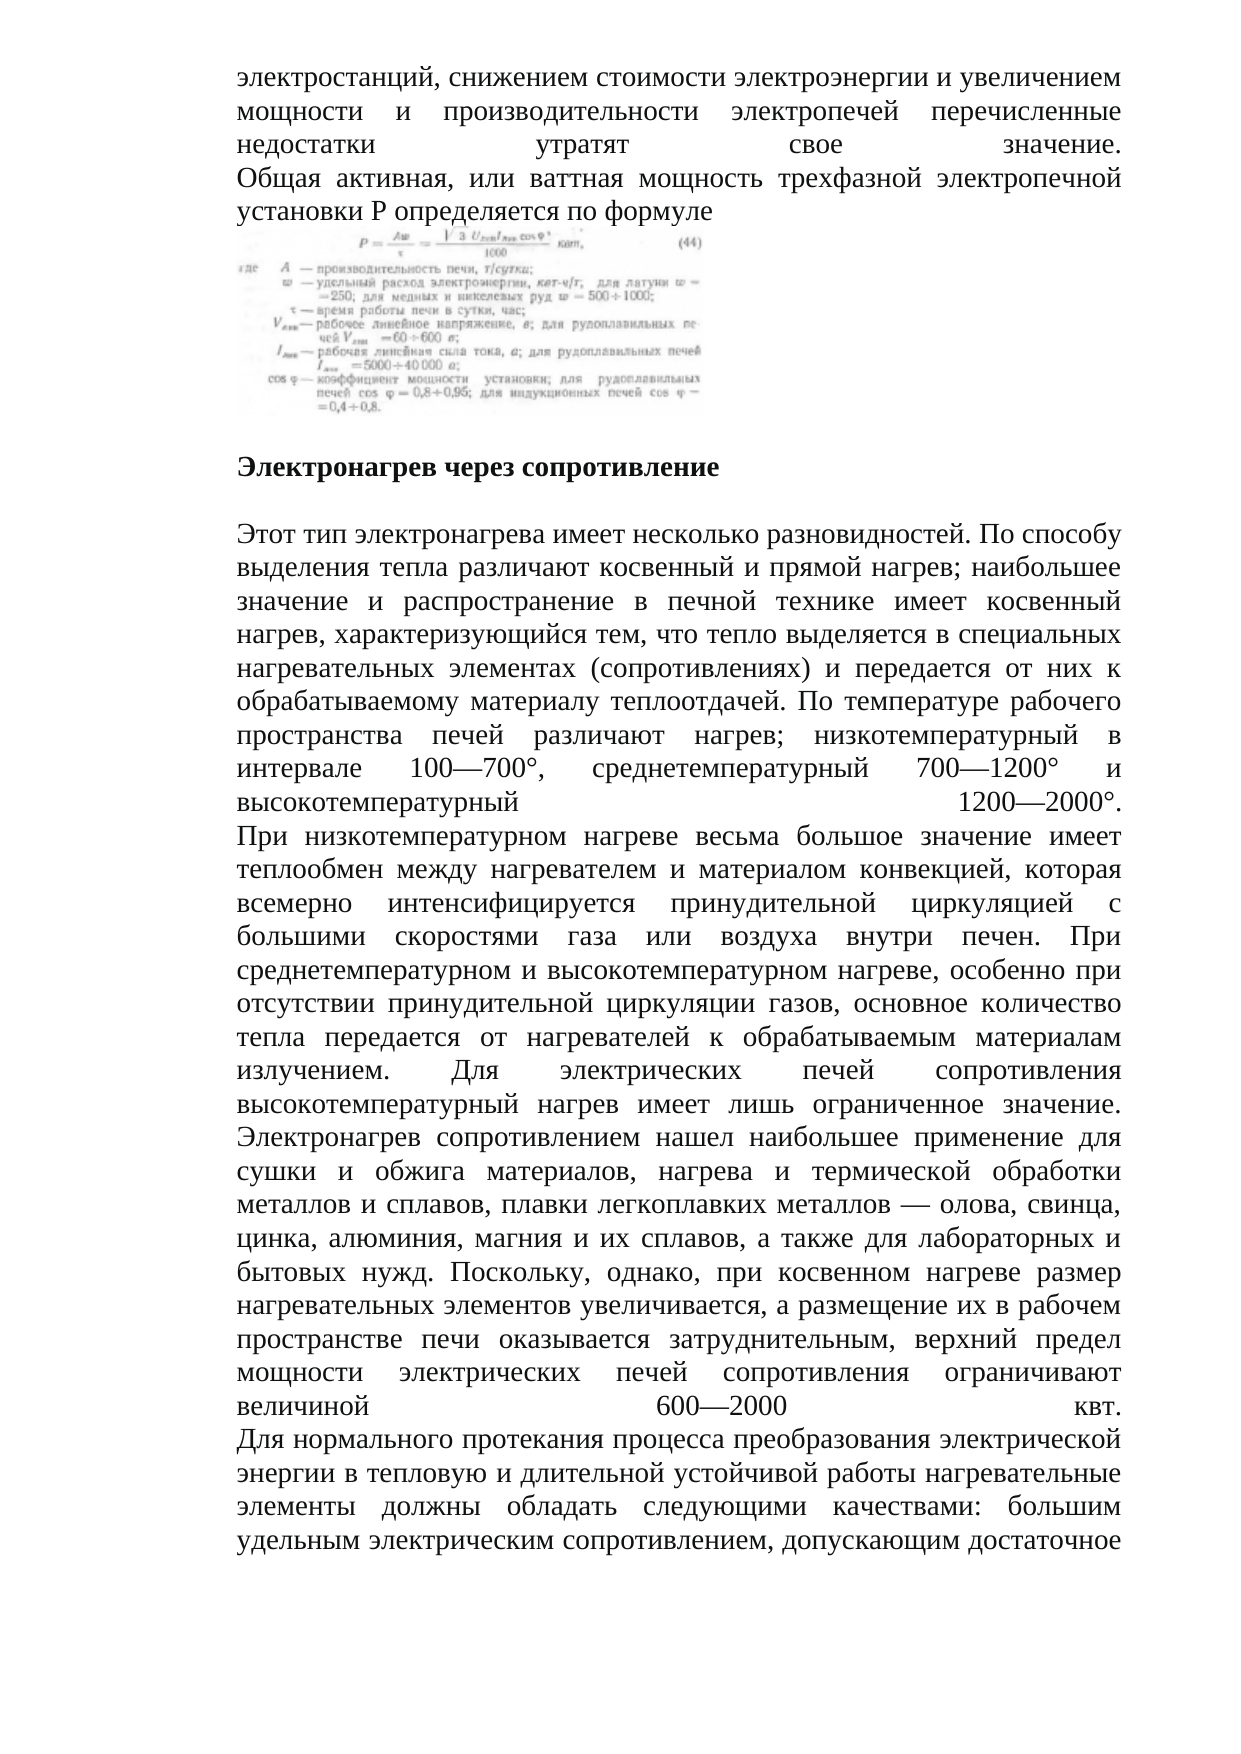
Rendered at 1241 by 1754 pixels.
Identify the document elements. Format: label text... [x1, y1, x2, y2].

text Электронагрев через сопротивление [236, 449, 1122, 482]
picture [236, 226, 706, 416]
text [236, 59, 1122, 227]
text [236, 482, 1122, 1556]
